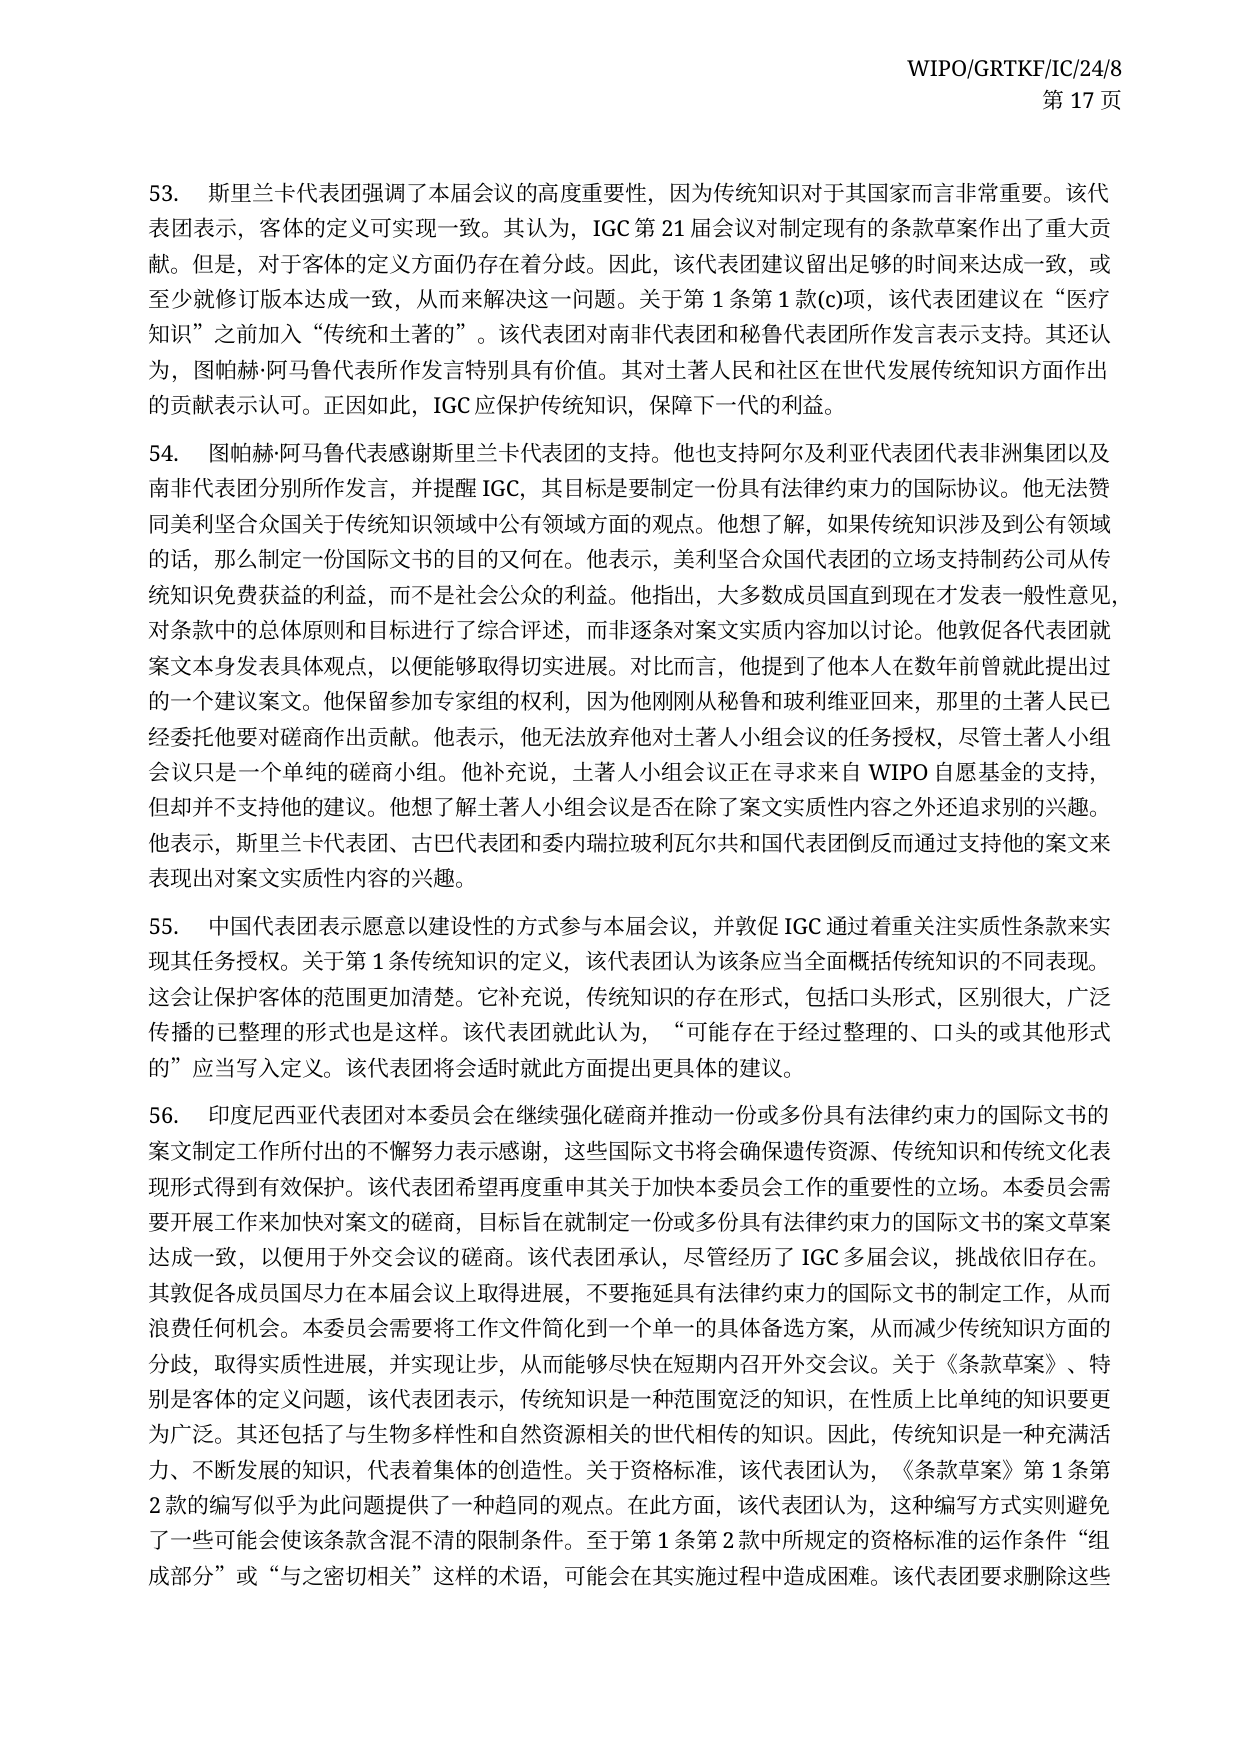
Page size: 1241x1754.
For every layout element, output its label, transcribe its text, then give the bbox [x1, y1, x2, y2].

list 斯里兰卡代表团强调了本届会议的高度重要性，因为传统知识对于其国家而言非常重要。该代表团表示，客体的定义可实现一致。其认为，IGC第21届会议对制定现有的条款草案作出了重大贡献。但是，对于客体的定义方面仍存在着分歧。因此，该代表团建议留出足够的时间来达成一致，或至少就修订版本达成一致，从而来解决这一问题。关于第1条第1款(c)项，该代表团建议在“医疗知识”之前加入“传统和土著的”。该代表团对南非代表团和秘鲁代表团所作发言表示支持。其还认为，图帕赫·阿马鲁代表所作发言特别具有价值。其对土著人民和社区在世代发展传统知识方面作出的贡献表示认可。正因如此，IGC应保护传统知识，保障下一代的利益。 [149, 172, 1111, 420]
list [149, 1095, 1111, 1591]
list 中国代表团表示愿意以建设性的方式参与本届会议，并敦促IGC通过着重关注实质性条款来实现其任务授权。关于第1条传统知识的定义，该代表团认为该条应当全面概括传统知识的不同表现。这会让保护客体的范围更加清楚。它补充说，传统知识的存在形式，包括口头形式，区别很大，广泛传播的已整理的形式也是这样。该代表团就此认为，“可能存在于经过整理的、口头的或其他形式的”应当写入定义。该代表团将会适时就此方面提出更具体的建议。 [149, 905, 1111, 1082]
list 图帕赫·阿马鲁代表感谢斯里兰卡代表团的支持。他也支持阿尔及利亚代表团代表非洲集团以及南非代表团分别所作发言，并提醒IGC，其目标是要制定一份具有法律约束力的国际协议。他无法赞同美利坚合众国关于传统知识领域中公有领域方面的观点。他想了解，如果传统知识涉及到公有领域的话，那么制定一份国际文书的目的又何在。他表示，美利坚合众国代表团的立场支持制药公司从传统知识免费获益的利益，而不是社会公众的利益。他指出，大多数成员国直到现在才发表一般性意见，对条款中的总体原则和目标进行了综合评述，而非逐条对案文实质内容加以讨论。他敦促各代表团就案文本身发表具体观点，以便能够取得切实进展。对比而言，他提到了他本人在数年前曾就此提出过的一个建议案文。他保留参加专家组的权利，因为他刚刚从秘鲁和玻利维亚回来，那里的土著人民已经委托他要对磋商作出贡献。他表示，他无法放弃他对土著人小组会议的任务授权，尽管土著人小组会议只是一个单纯的磋商小组。他补充说，土著人小组会议正在寻求来自WIPO自愿基金的支持，但却并不支持他的建议。他想了解土著人小组会议是否在除了案文实质性内容之外还追求别的兴趣。他表示，斯里兰卡代表团、古巴代表团和委内瑞拉玻利瓦尔共和国代表团倒反而通过支持他的案文来表现出对案文实质性内容的兴趣。 [149, 432, 1111, 893]
